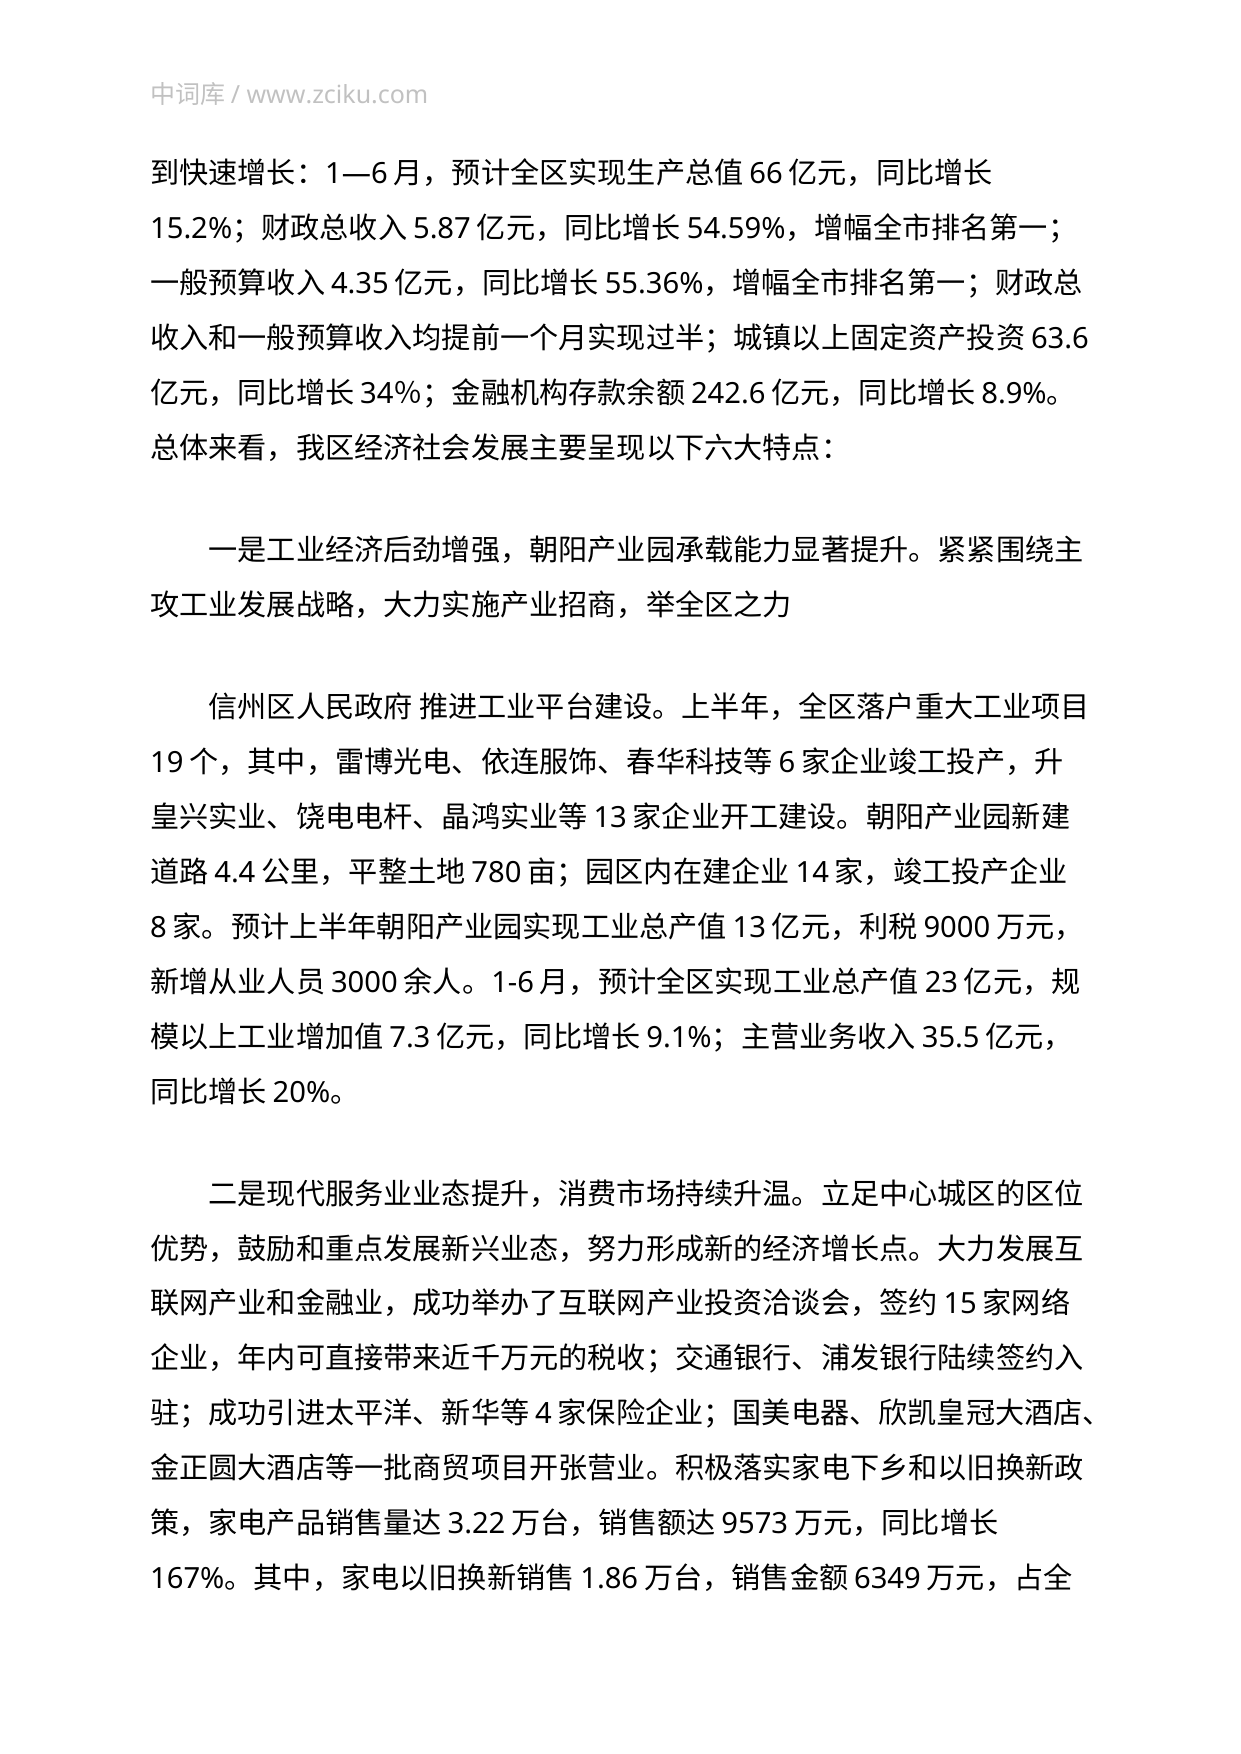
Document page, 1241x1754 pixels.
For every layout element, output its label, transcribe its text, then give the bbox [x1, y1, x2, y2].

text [150, 150, 1090, 467]
text 一是工业经济后劲增强，朝阳产业园承载能力显著提升。紧紧围绕主攻工业发展战略，大力实施产业招商，举全区之力 [150, 527, 1090, 624]
text 信州区人民政府 推进工业平台建设。上半年，全区落户重大工业项目19个，其中，雷博光电、依连服饰、春华科技等6家企业竣工投产，升皇兴实业、饶电电杆、晶鸿实业等13家企业开工建设。朝阳产业园新建道路4.4公里，平整土地780亩；园区内在建企业14家，竣工投产企业8家。预计上半年朝阳产业园实现工业总产值13亿元，利税9000万元，新增从业人员3000余人。1-6月，预计全区实现工业总产值23亿元，规模以上工业增加值7.3亿元，同比增长9.1%；主营业务收入35.5亿元，同比增长20%。 [150, 683, 1090, 1111]
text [150, 1170, 1090, 1597]
